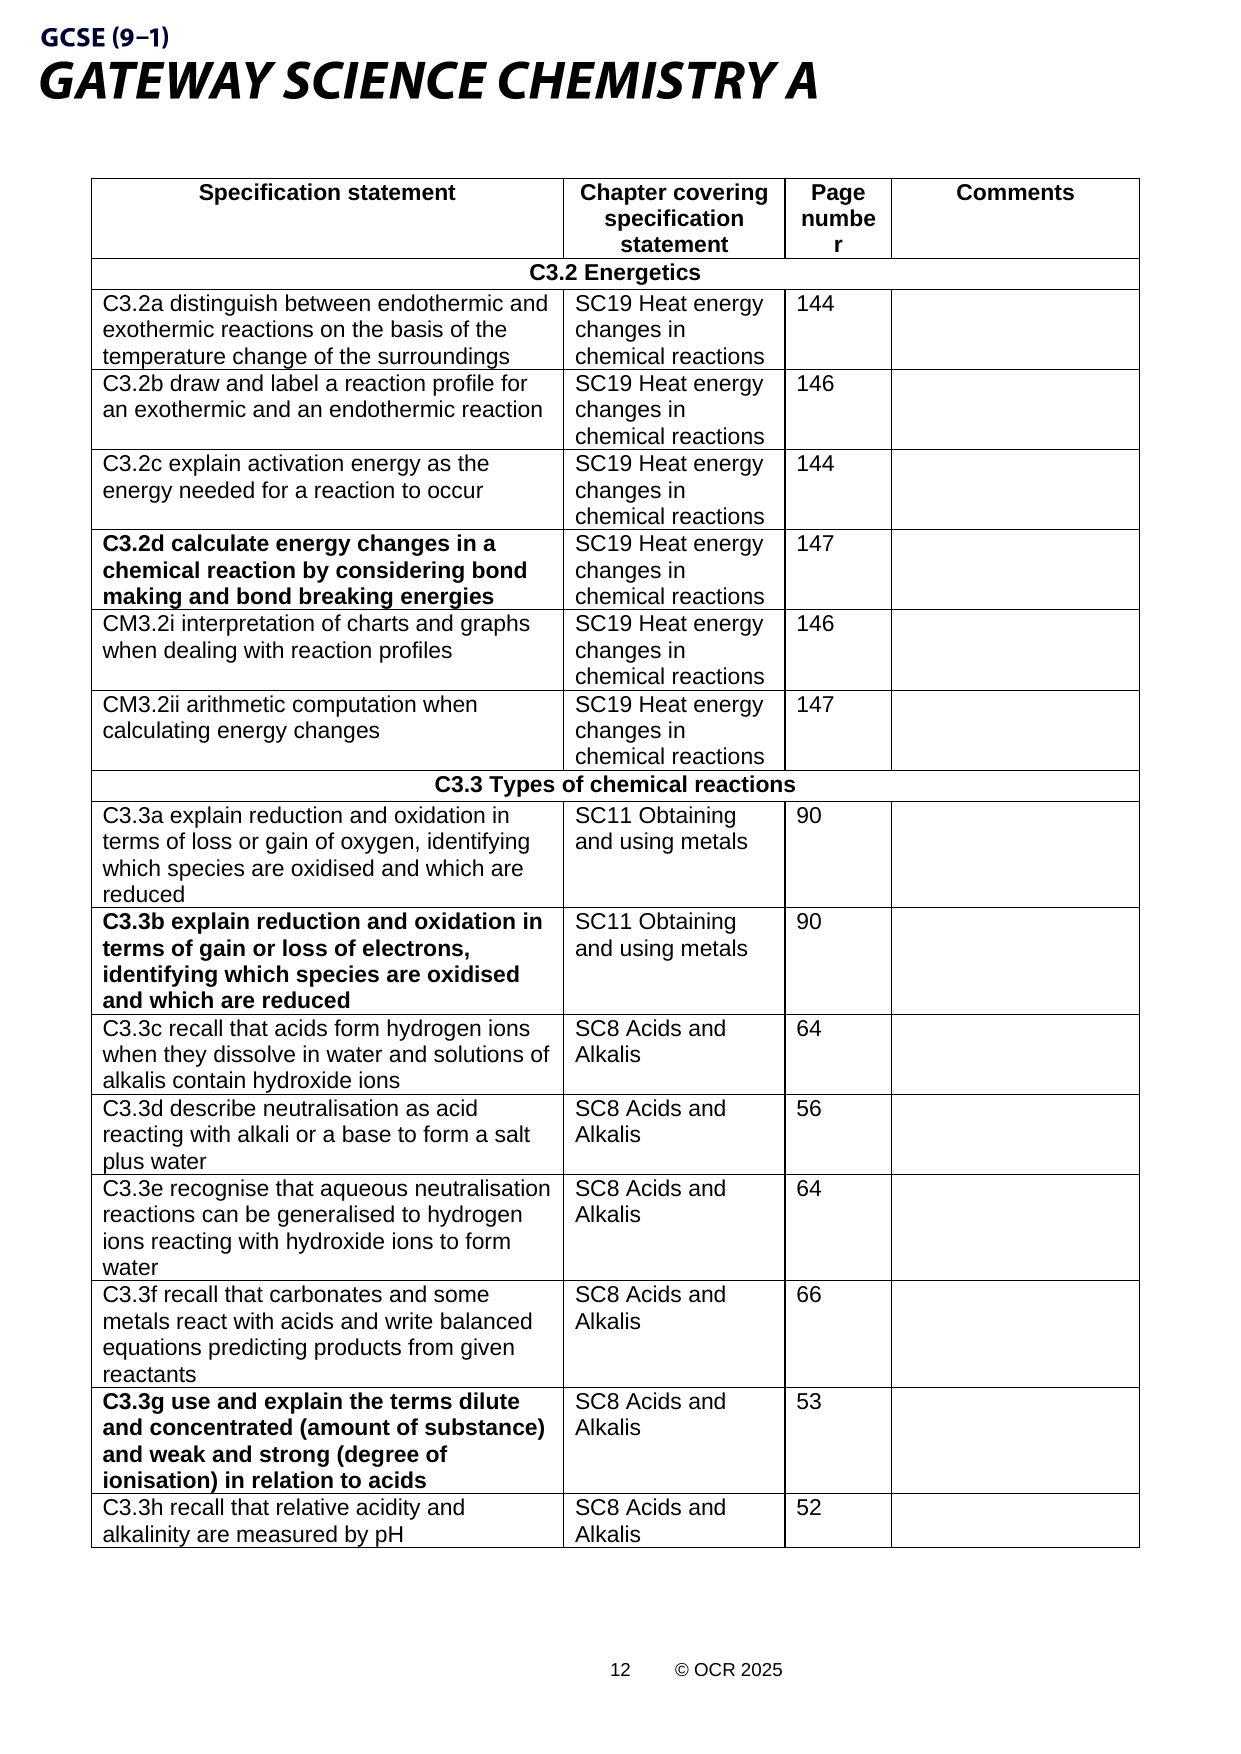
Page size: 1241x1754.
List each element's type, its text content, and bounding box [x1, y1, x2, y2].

table_cell [892, 530, 1139, 609]
table_cell C3.3c recall that acids form hydrogen ions when they dissolve in water and solutions of alkalis contain hydroxide ions [92, 1015, 563, 1094]
table_header Chapter covering specification statement [564, 179, 784, 258]
table_cell C3.2c explain activation energy as the energy needed for a reaction to occur [92, 450, 563, 529]
table_cell SC19 Heat energy changes in chemical reactions [564, 450, 784, 529]
table_cell 147 [786, 530, 891, 609]
table_cell 64 [786, 1175, 891, 1280]
table_cell 146 [786, 610, 891, 689]
table_cell C3.2d calculate energy changes in a chemical reaction by considering bond making and bond breaking energies [92, 530, 563, 609]
table_header Comments [892, 179, 1139, 258]
table_cell SC19 Heat energy changes in chemical reactions [564, 691, 784, 769]
table_cell C3.3 Types of chemical reactions [92, 771, 1139, 801]
table_cell CM3.2ii arithmetic computation when calculating energy changes [92, 691, 563, 769]
table_cell CM3.2i interpretation of charts and graphs when dealing with reaction profiles [92, 610, 563, 689]
table_cell 56 [786, 1095, 891, 1174]
table_cell [892, 1175, 1139, 1280]
table_cell 53 [786, 1388, 891, 1493]
table_cell C3.2a distinguish between endothermic and exothermic reactions on the basis of the temperature change of the surroundings [92, 290, 563, 369]
table_cell SC8 Acids and Alkalis [564, 1015, 784, 1094]
table_cell [892, 1494, 1139, 1547]
table_cell [892, 290, 1139, 369]
table_cell 144 [786, 450, 891, 529]
table_cell SC8 Acids and Alkalis [564, 1494, 784, 1547]
table_cell 147 [786, 691, 891, 769]
table_header Page number [786, 179, 891, 258]
table_cell SC11 Obtaining and using metals [564, 908, 784, 1014]
table_cell C3.3a explain reduction and oxidation in terms of loss or gain of oxygen, identifying which species are oxidised and which are reduced [92, 802, 563, 907]
table_cell [892, 370, 1139, 449]
table_cell SC11 Obtaining and using metals [564, 802, 784, 907]
table_cell SC8 Acids and Alkalis [564, 1095, 784, 1174]
table_cell C3.2 Energetics [92, 259, 1139, 289]
table_header Specification statement [92, 179, 563, 258]
table_cell SC19 Heat energy changes in chemical reactions [564, 610, 784, 689]
table_cell C3.3h recall that relative acidity and alkalinity are measured by pH [92, 1494, 563, 1547]
table_cell SC8 Acids and Alkalis [564, 1281, 784, 1387]
table_cell C3.3f recall that carbonates and some metals react with acids and write balanced equations predicting products from given reactants [92, 1281, 563, 1387]
table_cell [892, 691, 1139, 769]
table_cell 90 [786, 908, 891, 1014]
table_cell [892, 802, 1139, 907]
table_cell SC19 Heat energy changes in chemical reactions [564, 530, 784, 609]
table_cell C3.3g use and explain the terms dilute and concentrated (amount of substance) and weak and strong (degree of ionisation) in relation to acids [92, 1388, 563, 1493]
table_cell [892, 610, 1139, 689]
table_cell C3.3b explain reduction and oxidation in terms of gain or loss of electrons, identifying which species are oxidised and which are reduced [92, 908, 563, 1014]
table_cell 90 [786, 802, 891, 907]
table_cell 146 [786, 370, 891, 449]
table_cell 144 [786, 290, 891, 369]
table_cell [892, 1015, 1139, 1094]
table_cell SC19 Heat energy changes in chemical reactions [564, 370, 784, 449]
table_cell SC8 Acids and Alkalis [564, 1175, 784, 1280]
table_cell SC8 Acids and Alkalis [564, 1388, 784, 1493]
table_cell 66 [786, 1281, 891, 1387]
table_cell C3.3d describe neutralisation as acid reacting with alkali or a base to form a salt plus water [92, 1095, 563, 1174]
table_cell [892, 1281, 1139, 1387]
table_cell [892, 450, 1139, 529]
table_cell 52 [786, 1494, 891, 1547]
table_cell 64 [786, 1015, 891, 1094]
picture [0, 0, 1241, 178]
table_cell [892, 1388, 1139, 1493]
table_cell C3.2b draw and label a reaction profile for an exothermic and an endothermic reaction [92, 370, 563, 449]
table_cell [892, 1095, 1139, 1174]
table_cell C3.3e recognise that aqueous neutralisation reactions can be generalised to hydrogen ions reacting with hydroxide ions to form water [92, 1175, 563, 1280]
table_cell [892, 908, 1139, 1014]
table_cell SC19 Heat energy changes in chemical reactions [564, 290, 784, 369]
